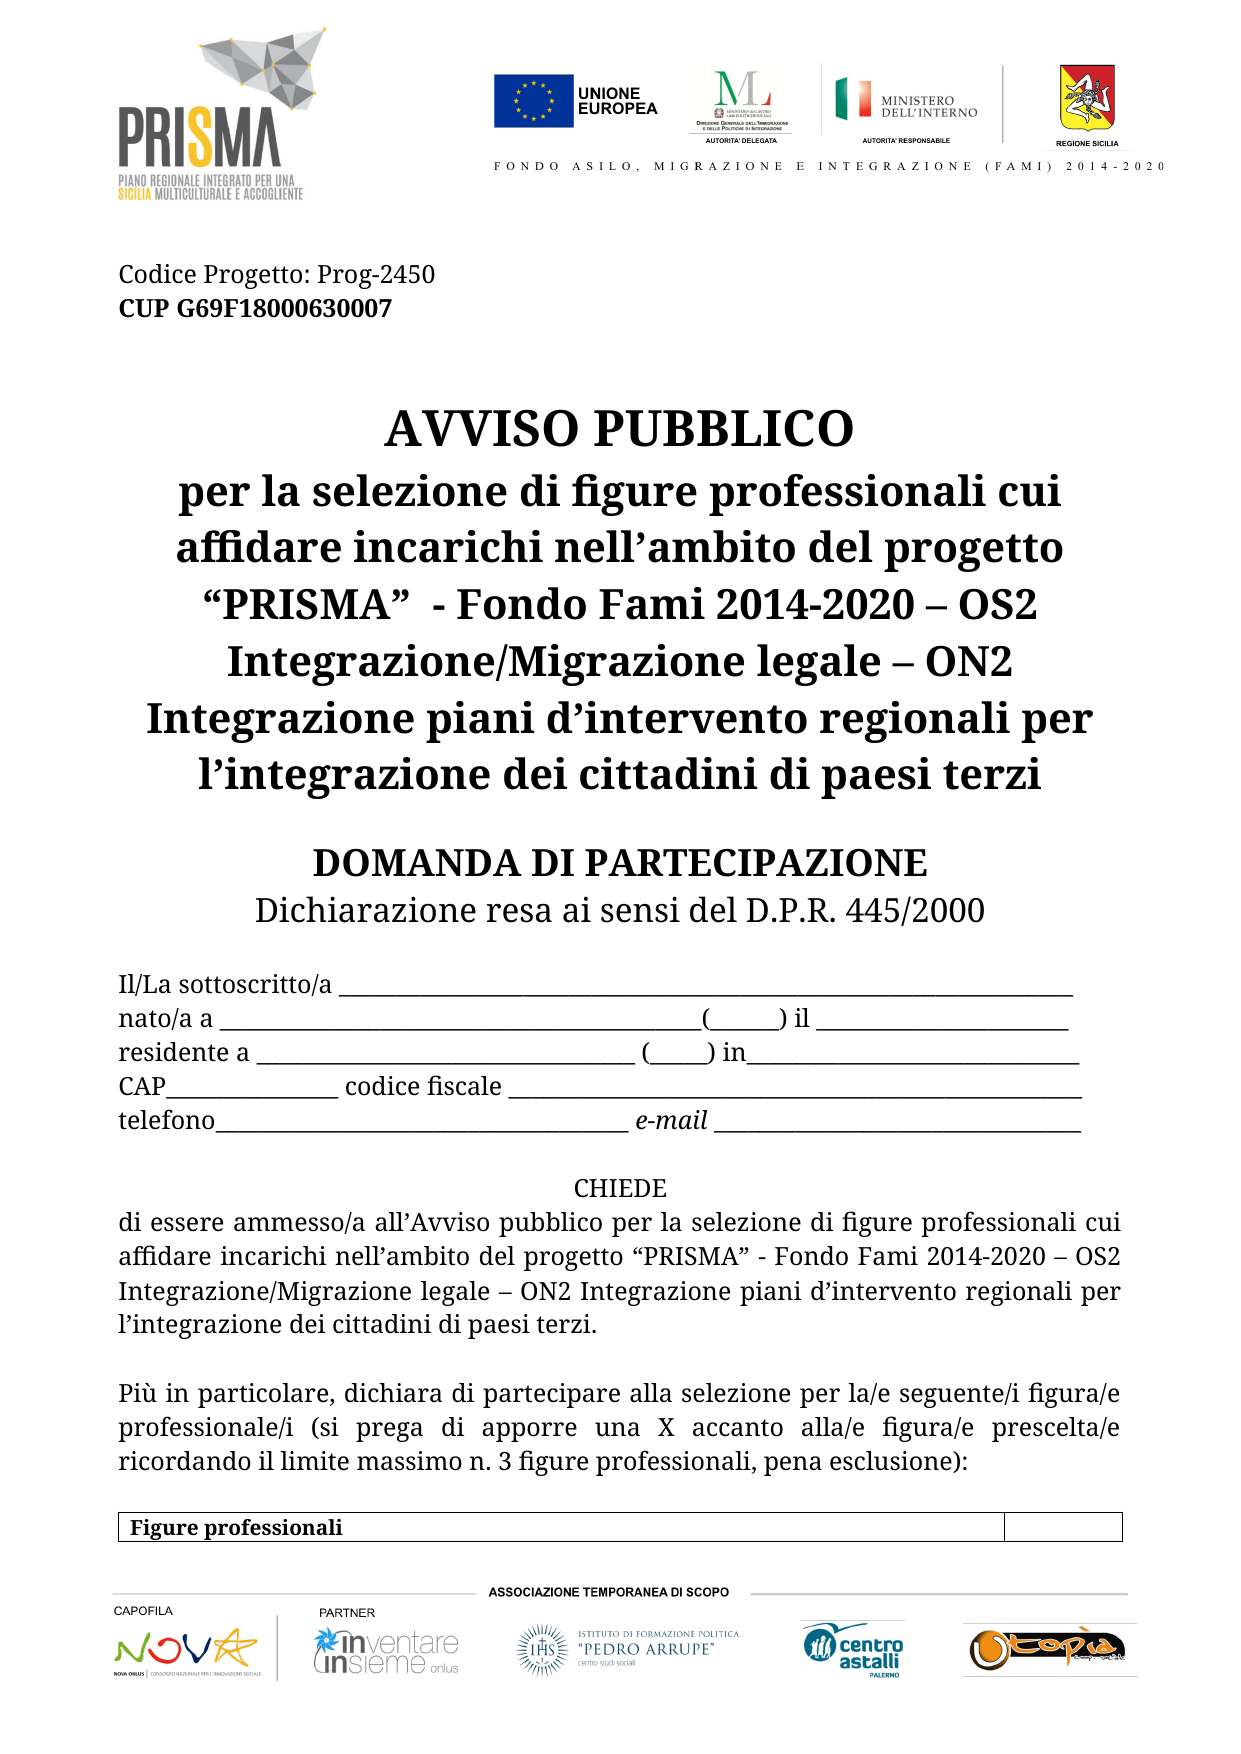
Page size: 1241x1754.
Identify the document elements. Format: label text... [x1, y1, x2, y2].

text CUP G69F18000630007 [118, 291, 1122, 325]
text di essere ammesso/a all’Avviso pubblico per la selezione di figure professionali cui affidare incarichi nell’ambito del progetto “PRISMA” - Fondo Fami 2014-2020 – OS2 Integrazione/Migrazione legale – ON2 Integrazione piani d’intervento regionali per l’integrazione dei cittadini di paesi terzi. [118, 1205, 1122, 1341]
text Dichiarazione resa ai sensi del D.P.R. 445/2000 [118, 887, 1122, 932]
text nato/a a __________________________________________(______) il ______________________ [118, 1001, 1122, 1035]
text DOMANDA DI PARTECIPAZIONE [118, 836, 1122, 887]
text Il/La sottoscritto/a ________________________________________________________________ [118, 967, 1122, 1001]
text CAP_______________ codice fiscale __________________________________________________ [118, 1069, 1122, 1103]
text telefono____________________________________ e-mail ________________________________ [118, 1103, 1122, 1137]
text Più in particolare, dichiara di partecipare alla selezione per la/e seguente/i figura/e professionale/i (si prega di apporre una X accanto alla/e figura/e prescelta/e ricordando il limite massimo n. 3 figure professionali, pena esclusione): [118, 1375, 1122, 1477]
text AVVISO PUBBLICO per la selezione di figure professionali cui affidare incarichi nell’ambito del progetto “PRISMA” - Fondo Fami 2014-2020 – OS2 Integrazione/Migrazione legale – ON2 Integrazione piani d’intervento regionali per l’integrazione dei cittadini di paesi terzi [118, 393, 1122, 802]
table_header [1005, 1513, 1122, 1541]
text CHIEDE [118, 1171, 1122, 1205]
text Codice Progetto: Prog-2450 [118, 257, 1122, 291]
picture [72, 0, 1164, 279]
text residente a _________________________________ (_____) in_____________________________ [118, 1035, 1122, 1069]
table_header Figure professionali [119, 1513, 1004, 1541]
picture [112, 1585, 1138, 1681]
